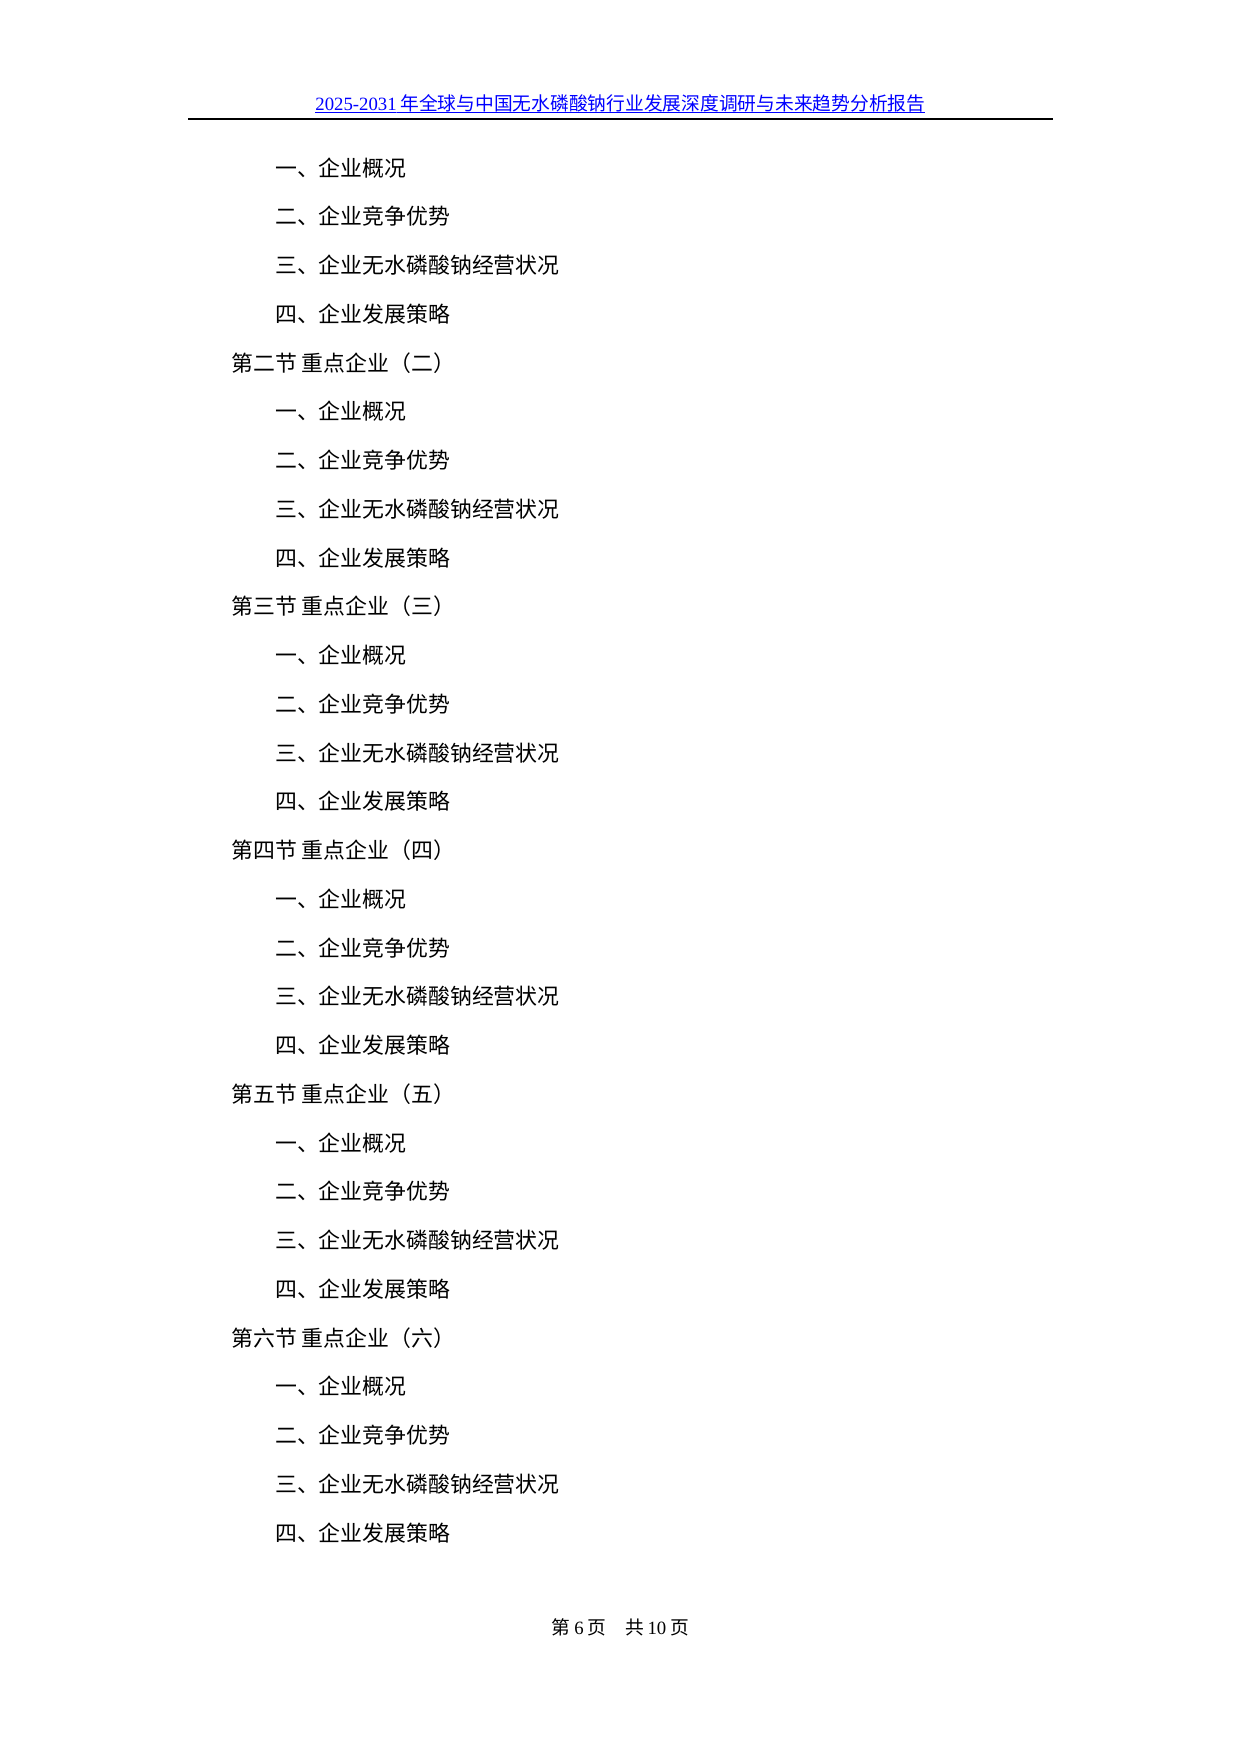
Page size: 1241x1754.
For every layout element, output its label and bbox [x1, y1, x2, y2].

text [187, 150, 1053, 1548]
